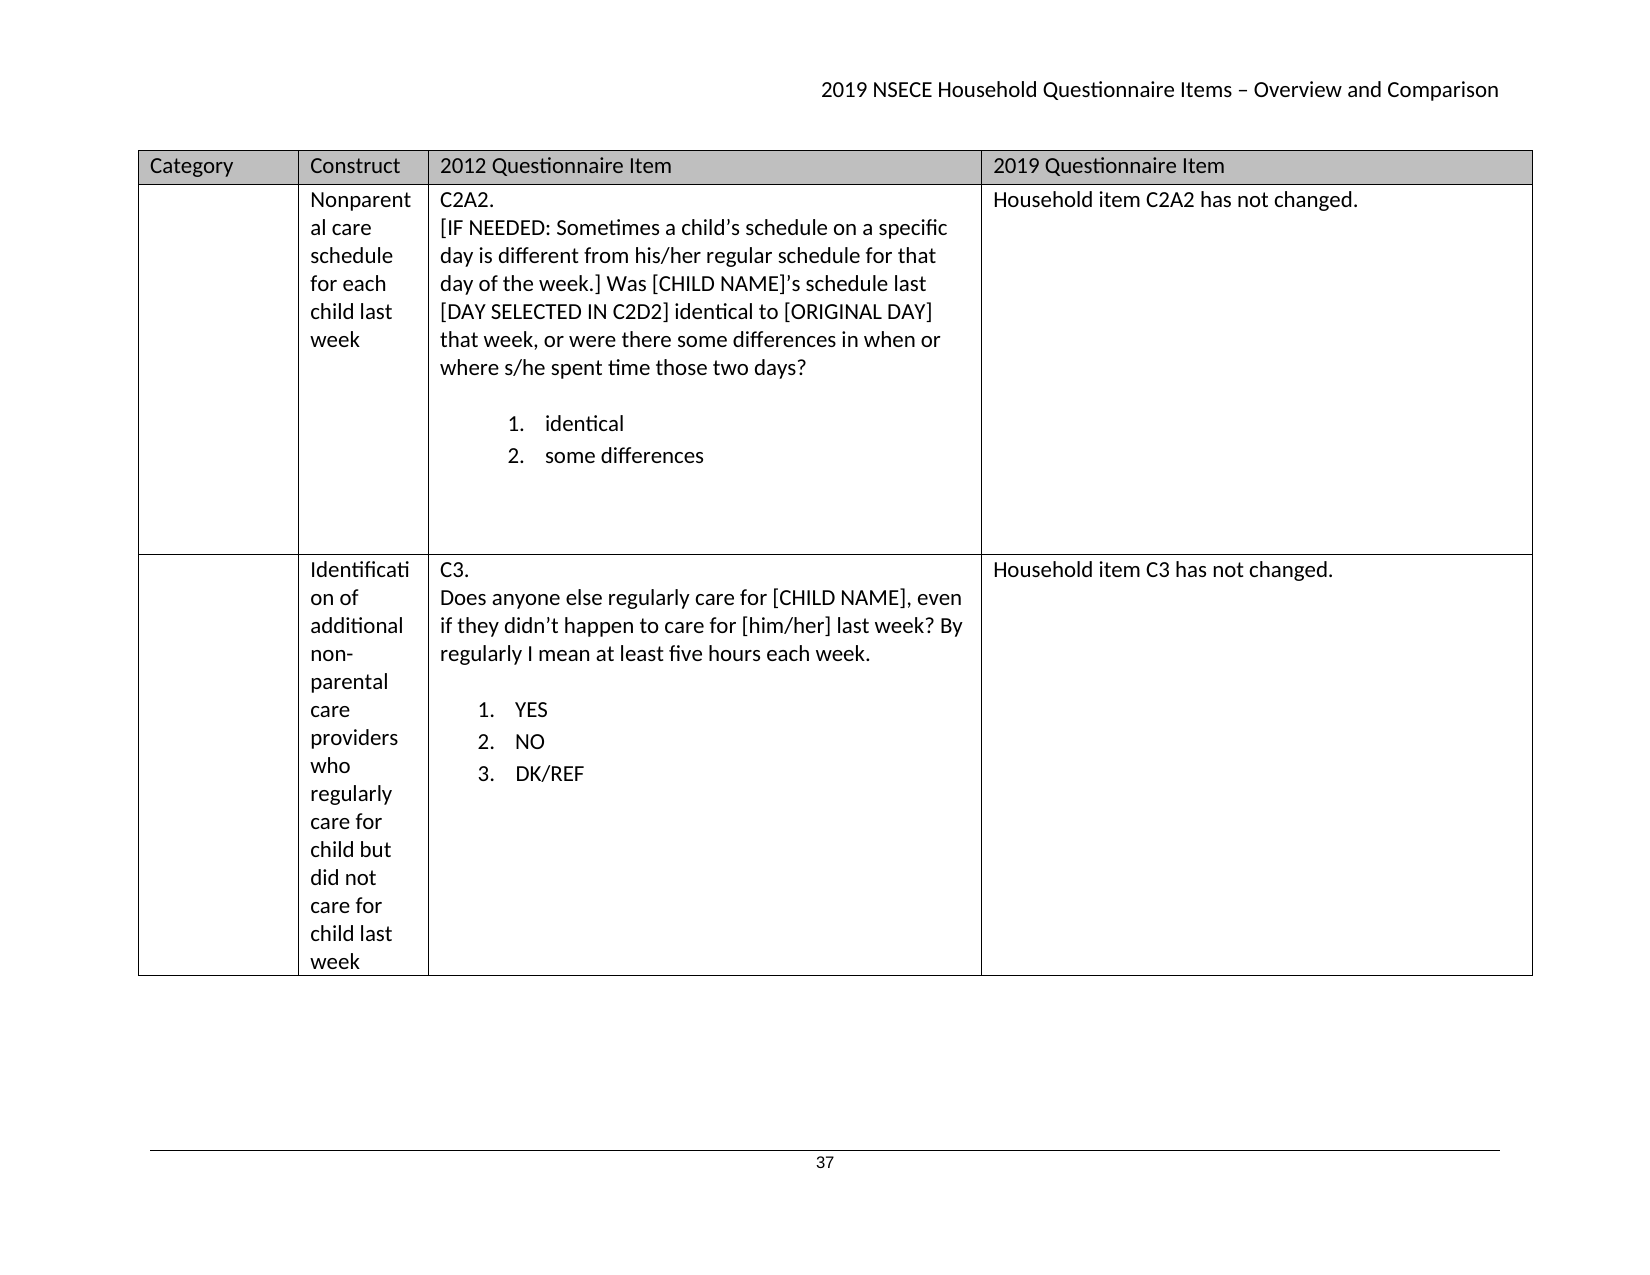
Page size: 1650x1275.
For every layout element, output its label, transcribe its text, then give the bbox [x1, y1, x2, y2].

table_cell C2A2. [IF NEEDED: Sometimes a child’s schedule on a specific day is different from his/her regular schedule for that day of the week.] Was [CHILD NAME]’s schedule last [DAY SELECTED IN C2D2] identical to [ORIGINAL DAY] that week, or were there some differences in when or where s/he spent time those two days? identical some differences [429, 185, 981, 554]
table_header 2019 Questionnaire Item [982, 151, 1532, 184]
table_header Construct [299, 151, 428, 184]
table_cell C3. Does anyone else regularly care for [CHILD NAME], even if they didn’t happen to care for [him/her] last week? By regularly I mean at least five hours each week. YES NO 3. DK/REF [429, 555, 981, 975]
table_header 2012 Questionnaire Item [429, 151, 981, 184]
table_cell Household item C2A2 has not changed. [982, 185, 1532, 554]
table_cell Household item C3 has not changed. [982, 555, 1532, 975]
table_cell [299, 185, 428, 554]
table_cell [139, 185, 298, 554]
table_header Category [139, 151, 298, 184]
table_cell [299, 555, 428, 975]
table_cell [139, 555, 298, 975]
